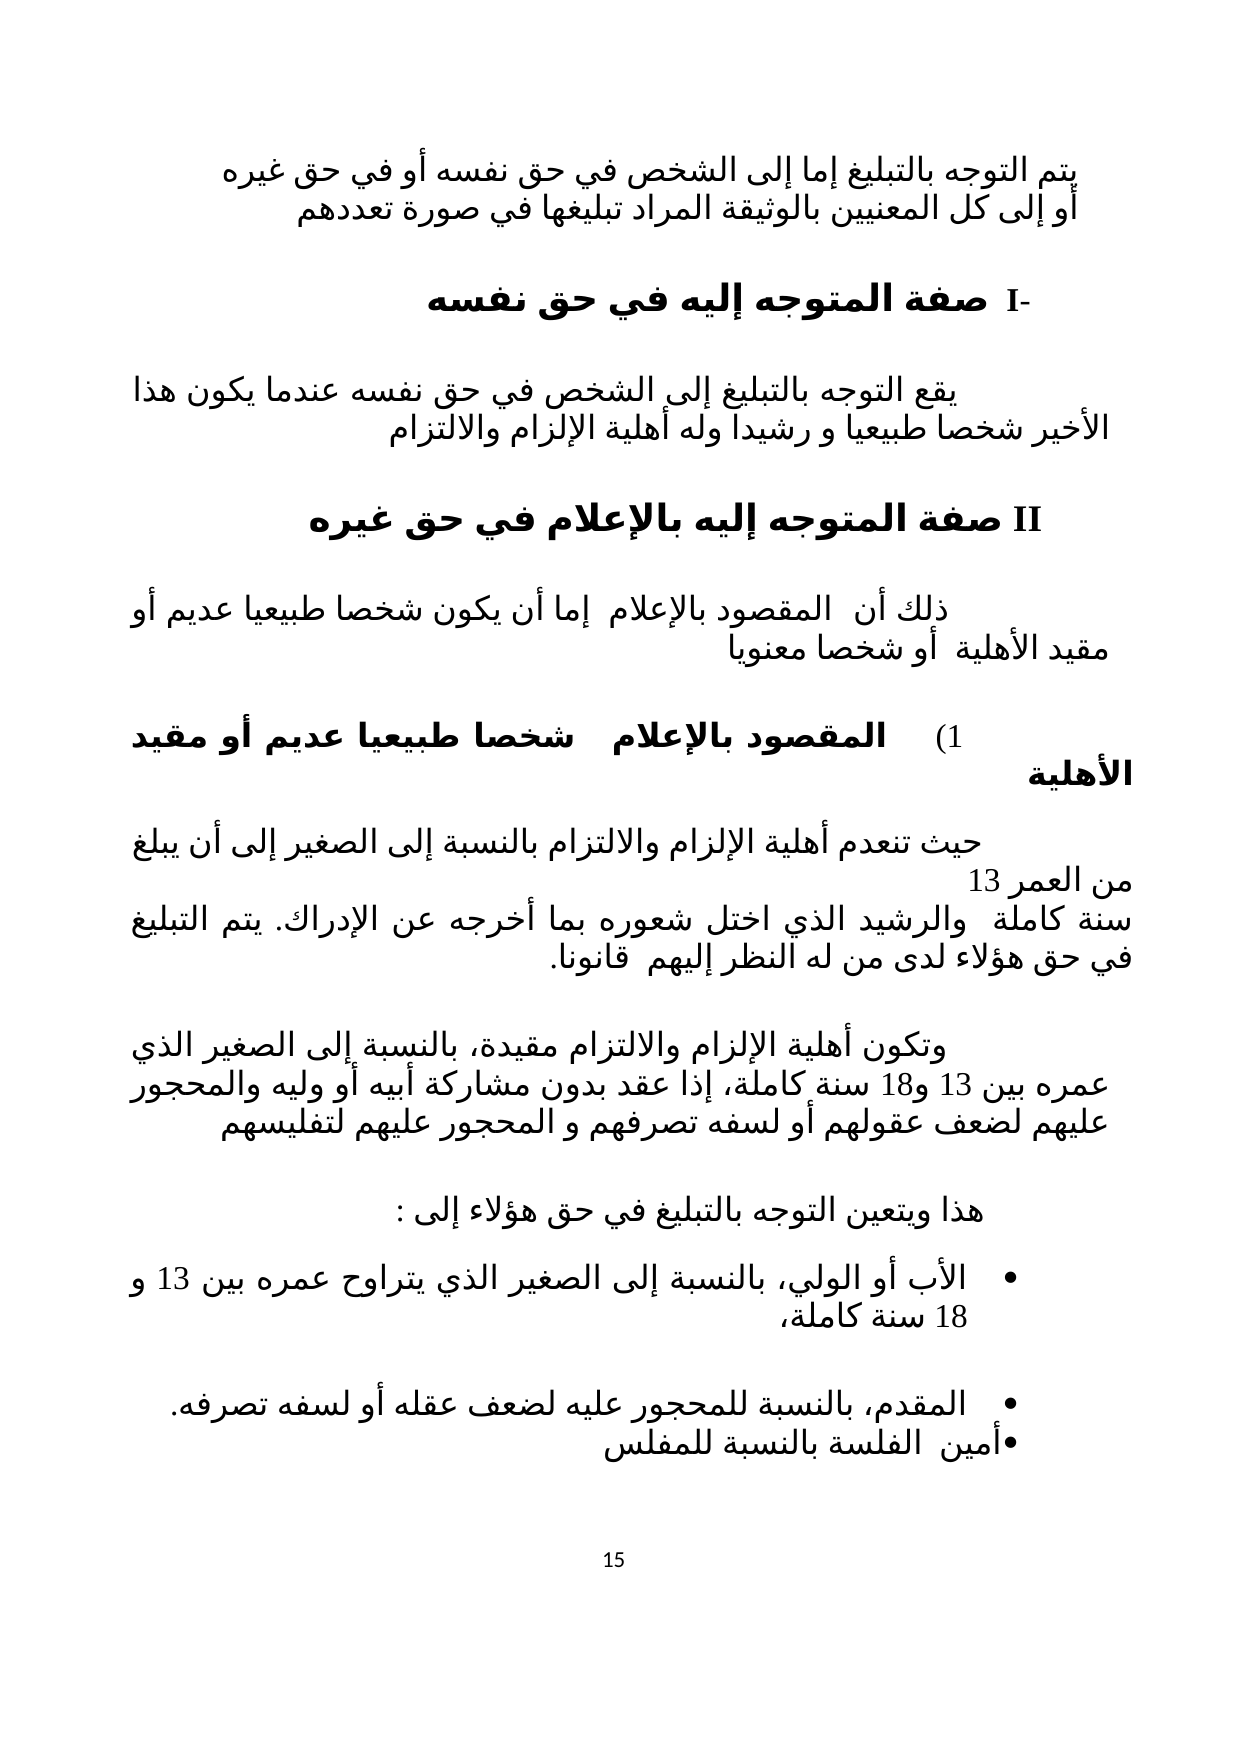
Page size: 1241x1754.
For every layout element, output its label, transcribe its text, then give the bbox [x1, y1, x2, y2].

list أمين الفلسة بالنسبة للمفلس [130, 1423, 1005, 1461]
text ذلك أن المقصود بالإعلام إما أن يكون شخصا طبيعيا عديم أو مقيد الأهلية أو شخصا معنويا [130, 589, 1110, 666]
list المقدم، بالنسبة للمحجور عليه لضعف عقله أو لسفه تصرفه. [130, 1384, 1005, 1423]
text هذا ويتعين التوجه بالتبليغ في حق هؤلاء إلى : [130, 1190, 1110, 1229]
text II صفة المتوجه إليه بالإعلام في حق غيره [130, 496, 1110, 539]
text يقع التوجه بالتبليغ إلى الشخص في حق نفسه عندما يكون هذا الأخير شخصا طبيعيا و رشيدا وله أهلية الإلزام والالتزام [130, 370, 1110, 446]
text يتم التوجه بالتبليغ إما إلى الشخص في حق نفسه أو في حق غيره أو إلى كل المعنيين بالوثيقة المراد تبليغها في صورة تعددهم [148, 150, 1079, 227]
text سنة كاملة والرشيد الذي اختل شعوره بما أخرجه عن الإدراك. يتم التبليغ في حق هؤلاء لدى من له النظر إليهم قانونا. [112, 899, 1116, 975]
text حيث تنعدم أهلية الإلزام والالتزام بالنسبة إلى الصغير إلى أن يبلغ من العمر 13 [130, 822, 1134, 899]
text وتكون أهلية الإلزام والالتزام مقيدة، بالنسبة إلى الصغير الذي عمره بين 13 و18 سنة كاملة، إذا عقد بدون مشاركة أبيه أو وليه والمحجور عليهم لضعف عقولهم أو لسفه تصرفهم و المحجور عليهم لتفليسهم [130, 1025, 1110, 1140]
list الأب أو الولي، بالنسبة إلى الصغير الذي يتراوح عمره بين 13 و18 سنة كاملة، [130, 1258, 1005, 1334]
text 1) المقصود بالإعلام شخصا طبيعيا عديم أو مقيد الأهلية [130, 716, 1134, 793]
text -I صفة المتوجه إليه في حق نفسه [150, 277, 1081, 320]
